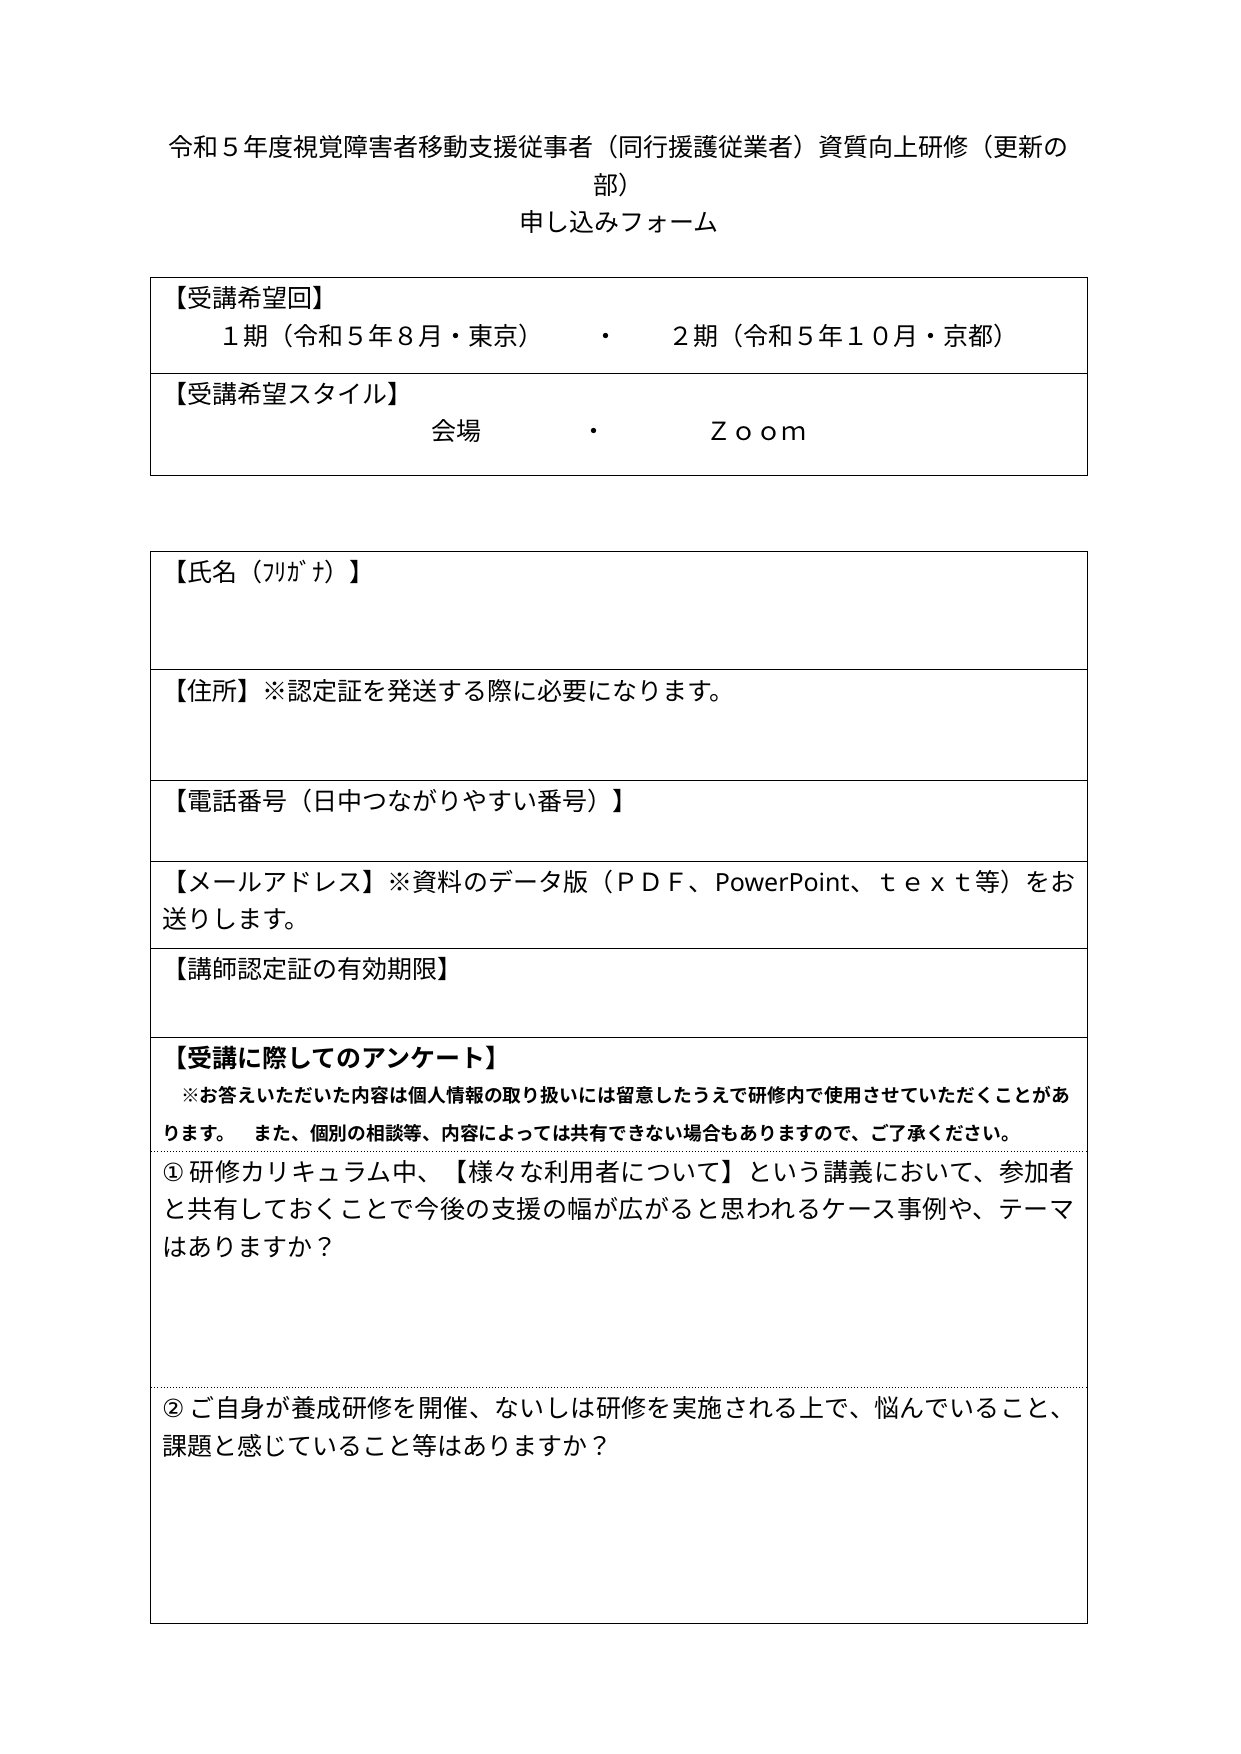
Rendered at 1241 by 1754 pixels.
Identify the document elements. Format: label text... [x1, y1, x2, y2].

text 申し込みフォーム [150, 202, 1087, 239]
table_cell 【電話番号（日中つながりやすい番号）】 [151, 781, 1087, 861]
table_cell ①研修カリキュラム中、【様々な利用者について】という講義において、参加者と共有しておくことで今後の支援の幅が広がると思われるケース事例や、テーマはありますか？ [151, 1151, 1087, 1387]
table_cell 【講師認定証の有効期限】 [151, 949, 1087, 1037]
table_cell 【住所】※認定証を発送する際に必要になります。 [151, 670, 1087, 780]
table_cell 【受講希望スタイル】 会場 ・ Ｚｏｏｍ [151, 374, 1087, 475]
table_cell 【受講に際してのアンケート】 ※お答えいただいた内容は個人情報の取り扱いには留意したうえで研修内で使用させていただくことがあります。 また、個別の相談等、内容によっては共有できない場合もありますので、ご了承ください。 [151, 1038, 1087, 1151]
table_header 【受講希望回】 １期（令和５年８月・東京） ・ ２期（令和５年１０月・京都） [151, 278, 1087, 372]
table_cell 【メールアドレス】※資料のデータ版（ＰＤＦ、PowerPoint、ｔｅｘｔ等）をお送りします。 [151, 862, 1087, 948]
text 令和５年度視覚障害者移動支援従事者（同行援護従業者）資質向上研修（更新の部） [150, 127, 1087, 202]
table_cell ②ご自身が養成研修を開催、ないしは研修を実施される上で、悩んでいること、課題と感じていること等はありますか？ [151, 1387, 1087, 1623]
table_header 【氏名（ﾌﾘｶﾞﾅ）】 [151, 552, 1087, 669]
